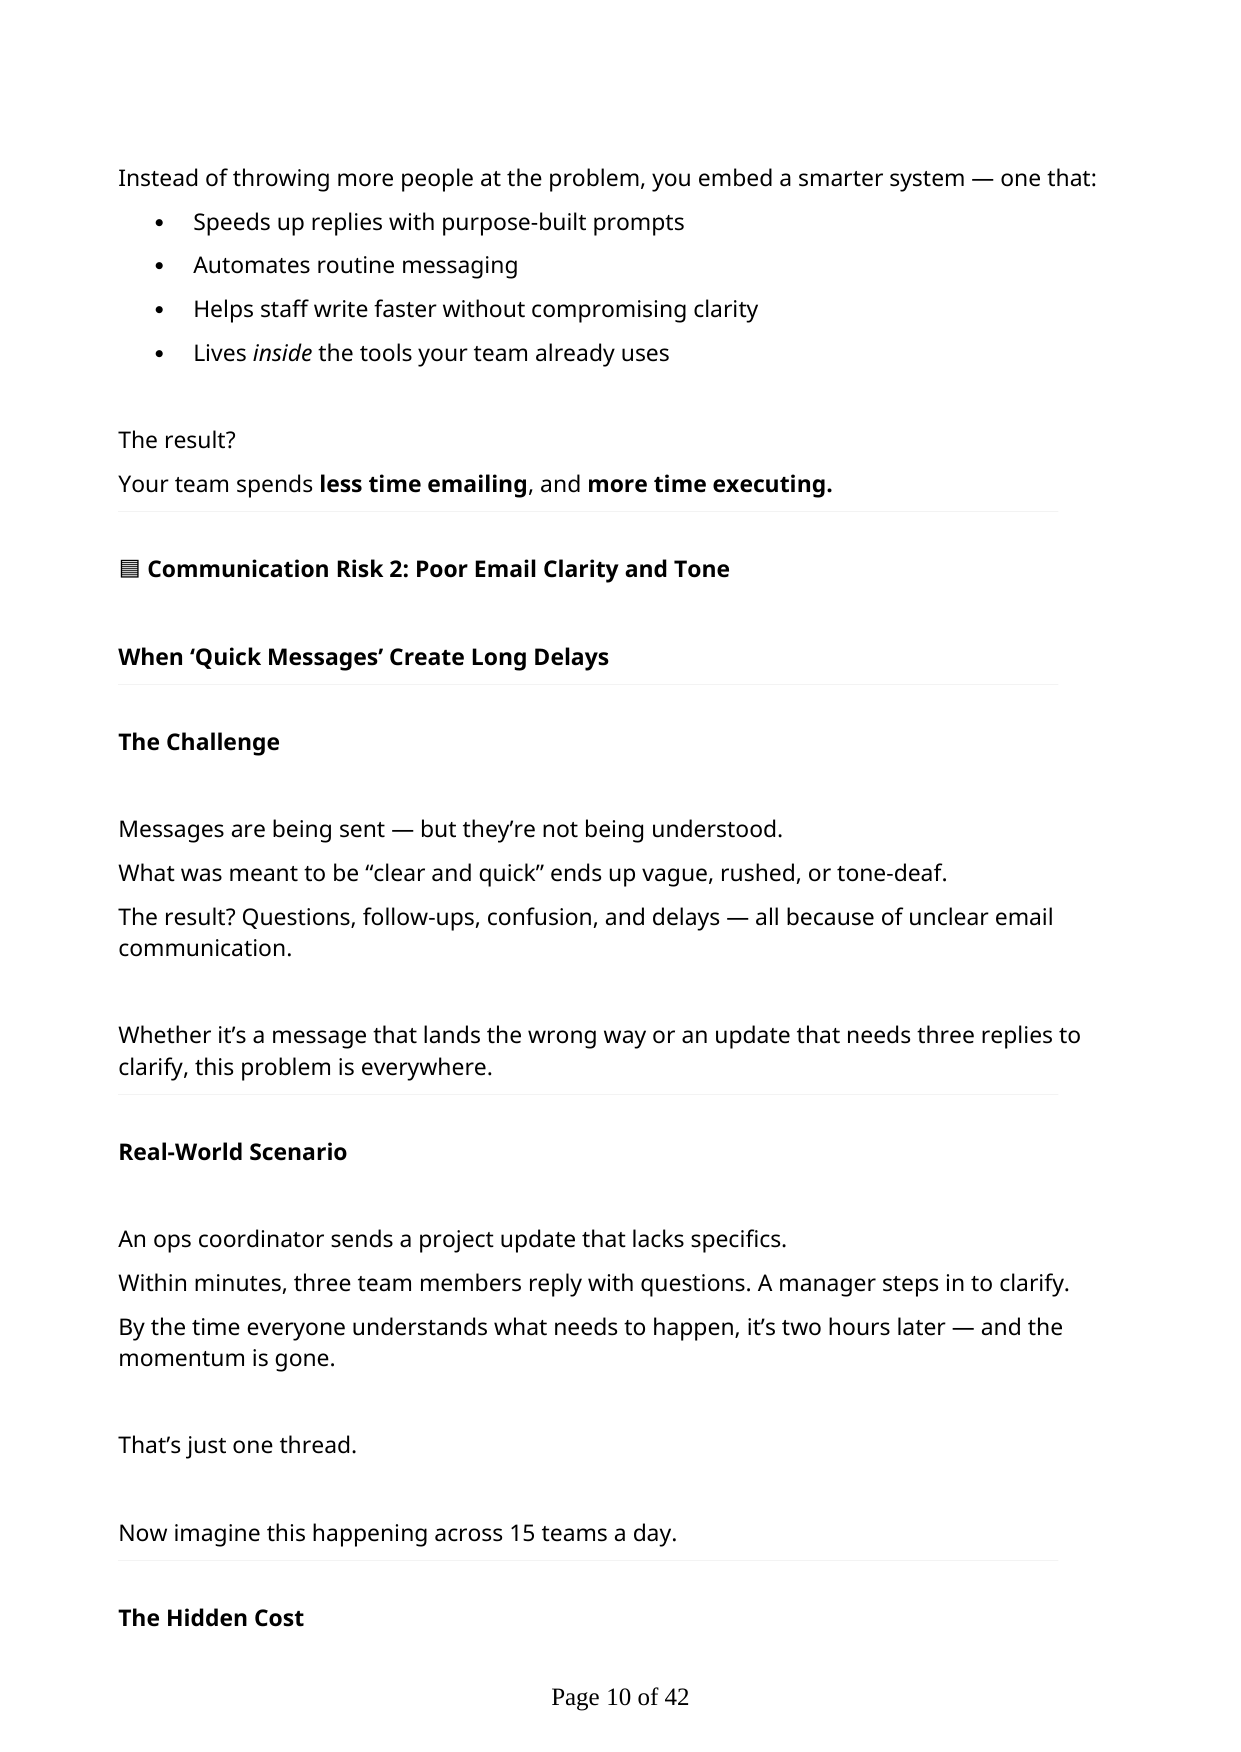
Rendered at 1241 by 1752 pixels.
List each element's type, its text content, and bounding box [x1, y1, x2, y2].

text Whether it’s a message that lands the wrong way or an update that needs three replies to clarify, this problem is everywhere. [118, 1019, 1122, 1082]
text When ‘Quick Messages’ Create Long Delays [118, 641, 1122, 672]
text Your team spends less time emailing, and more time executing. [118, 468, 1122, 499]
text Instead of throwing more people at the problem, you embed a smarter system — one that: [118, 162, 1122, 193]
text The Challenge [118, 726, 1122, 757]
text By the time everyone understands what needs to happen, it’s two hours later — and the momentum is gone. [118, 1311, 1122, 1373]
text Within minutes, three team members reply with questions. A manager steps in to clarify. [118, 1267, 1122, 1298]
list Automates routine messaging [156, 249, 1122, 281]
text 🟦 Communication Risk 2: Poor Email Clarity and Tone [118, 553, 1122, 584]
text That’s just one thread. [118, 1429, 1122, 1461]
text An ops coordinator sends a project update that lacks specifics. [118, 1223, 1122, 1254]
text The Hidden Cost [118, 1602, 1122, 1633]
list Lives inside the tools your team already uses [156, 337, 1122, 368]
text Real-World Scenario [118, 1136, 1122, 1167]
text Now imagine this happening across 15 teams a day. [118, 1517, 1122, 1548]
list Helps staff write faster without compromising clarity [156, 293, 1122, 324]
text What was meant to be “clear and quick” ends up vague, rushed, or tone-deaf. [118, 857, 1122, 888]
text Messages are being sent — but they’re not being understood. [118, 813, 1122, 844]
text The result? Questions, follow-ups, confusion, and delays — all because of unclear email communication. [118, 901, 1122, 963]
list Speeds up replies with purpose-built prompts [156, 206, 1122, 237]
text The result? [118, 424, 1122, 456]
